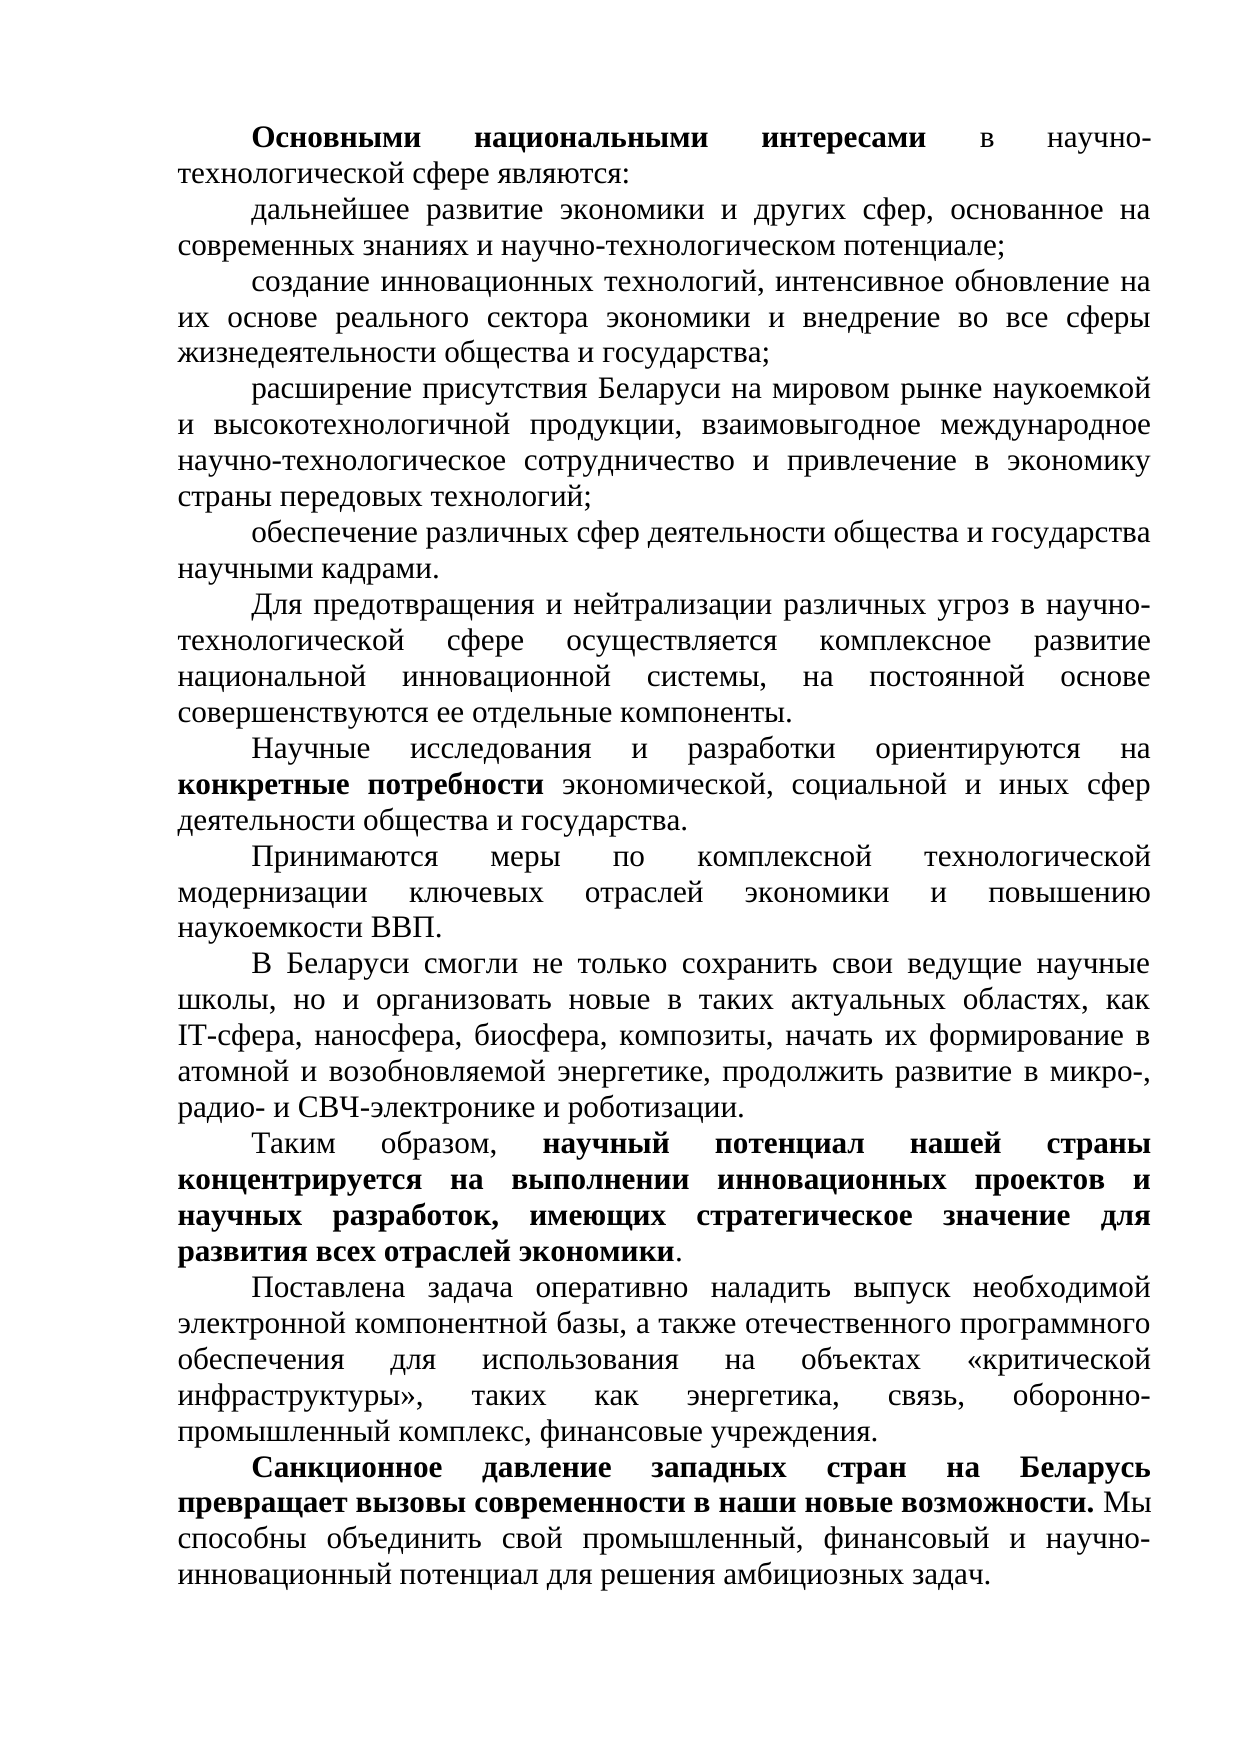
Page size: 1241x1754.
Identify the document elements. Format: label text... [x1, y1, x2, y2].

text дальнейшее развитие экономики и других сфер, основанное на современных знаниях и научно-технологическом потенциале; [177, 190, 1152, 262]
text Научные исследования и разработки ориентируются на конкретные потребности экономической, социальной и иных сфер деятельности общества и государства. [177, 729, 1152, 837]
text Основными национальными интересами в научно-технологической сфере являются: [177, 118, 1152, 190]
text обеспечение различных сфер деятельности общества и государства научными кадрами. [177, 513, 1152, 585]
text Для предотвращения и нейтрализации различных угроз в научно-технологической сфере осуществляется комплексное развитие национальной инновационной системы, на постоянной основе совершенствуются ее отдельные компоненты. [177, 585, 1152, 729]
text Таким образом, научный потенциал нашей страны концентрируется на выполнении инновационных проектов и научных разработок, имеющих стратегическое значение для развития всех отраслей экономики. [177, 1124, 1152, 1268]
text создание инновационных технологий, интенсивное обновление на их основе реального сектора экономики и внедрение во все сферы жизнедеятельности общества и государства; [177, 262, 1152, 370]
text Принимаются меры по комплексной технологической модернизации ключевых отраслей экономики и повышению наукоемкости ВВП. [177, 837, 1152, 945]
text Санкционное давление западных стран на Беларусь превращает вызовы современности в наши новые возможности. Мы способны объединить свой промышленный, финансовый и научно-инновационный потенциал для решения амбициозных задач. [177, 1448, 1152, 1592]
text расширение присутствия Беларуси на мировом рынке наукоемкой и высокотехнологичной продукции, взаимовыгодное международное научно-технологическое сотрудничество и привлечение в экономику страны передовых технологий; [177, 370, 1152, 513]
text В Беларуси смогли не только сохранить свои ведущие научные школы, но и организовать новые в таких актуальных областях, как IT-сфера, наносфера, биосфера, композиты, начать их формирование в атомной и возобновляемой энергетике, продолжить развитие в микро-, радио- и СВЧ-электронике и роботизации. [177, 945, 1152, 1124]
text Поставлена задача оперативно наладить выпуск необходимой электронной компонентной базы, а также отечественного программного обеспечения для использования на объектах «критической инфраструктуры», таких как энергетика, связь, оборонно-промышленный комплекс, финансовые учреждения. [177, 1268, 1152, 1448]
